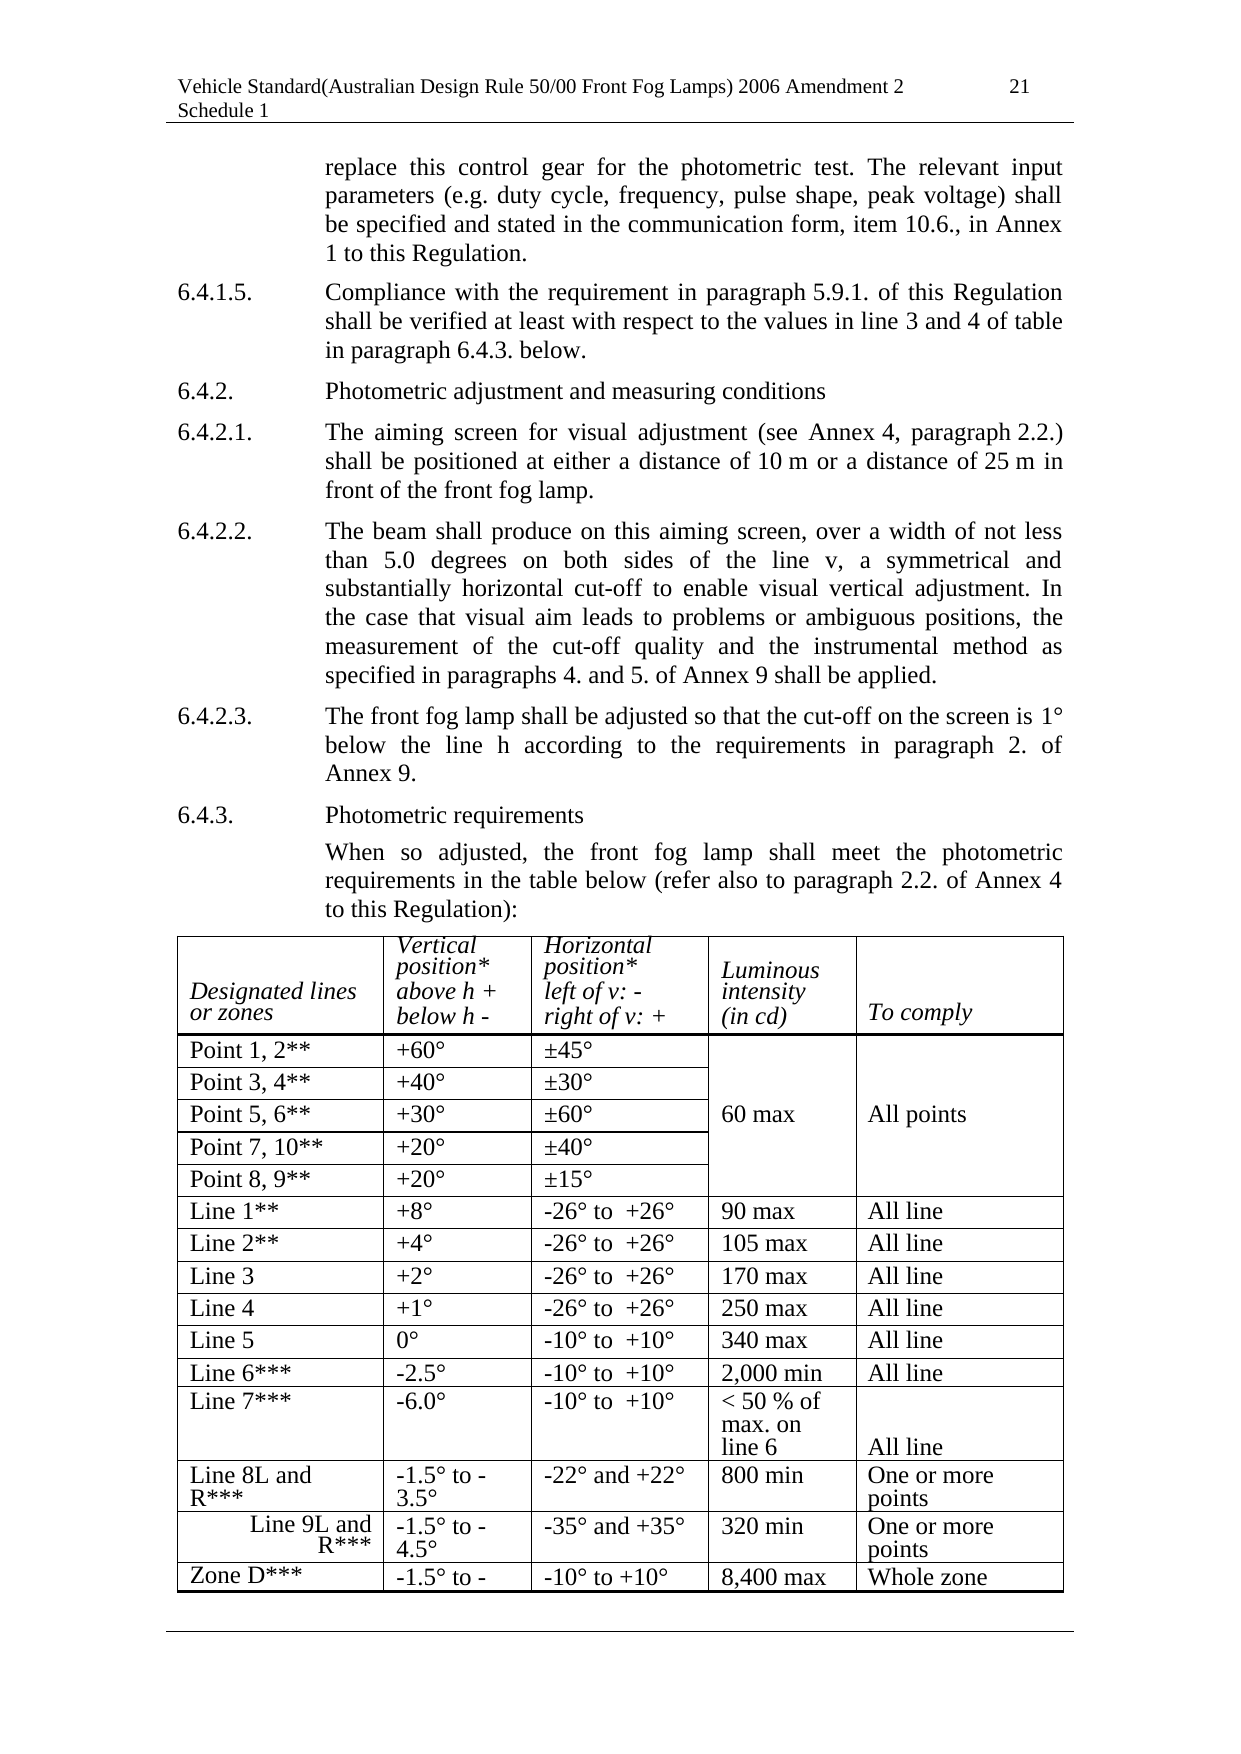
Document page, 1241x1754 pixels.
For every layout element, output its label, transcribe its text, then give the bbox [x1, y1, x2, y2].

table_cell 105 max [709, 1229, 856, 1261]
table_cell Line 4 [178, 1294, 383, 1325]
table_cell +20° [384, 1165, 531, 1196]
table_cell -35° and +35° [532, 1512, 708, 1562]
table_cell +4° [384, 1229, 531, 1261]
table_cell +1° [384, 1294, 531, 1325]
table_cell One or more points [857, 1512, 1063, 1562]
table_cell 0° [384, 1326, 531, 1357]
table_cell < 50 % of max. on line 6 [709, 1387, 856, 1459]
table_cell -2.5° [384, 1359, 531, 1386]
table_cell -1.5° to -3.5° [384, 1461, 531, 1511]
table_cell 250 max [709, 1294, 856, 1325]
table_cell Line 5 [178, 1326, 383, 1357]
table_cell 2,000 min [709, 1359, 856, 1386]
table_cell +40° [384, 1068, 531, 1099]
text 6.4.2.2. The beam shall produce on this aiming screen, over a width of not less than 5.0 degrees on both sides of the line v, a symmetrical and substantially horizontal cut-off to enable visual vertical adjustment. In the case that visual aim leads to problems or ambiguous positions, the measurement of the cut-off quality and the instrumental method as specified in paragraphs 4. and 5. of Annex 9 shall be applied. [177, 516, 1063, 688]
table_cell 320 min [709, 1512, 856, 1562]
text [325, 152, 1063, 267]
table_cell +2° [384, 1262, 531, 1293]
text 6.4.2.1. The aiming screen for visual adjustment (see Annex 4, paragraph 2.2.) shall be positioned at either a distance of 10 m or a distance of 25 m in front of the front fog lamp. [177, 417, 1063, 503]
table_cell Zone D*** [178, 1563, 383, 1590]
table_cell All line [857, 1387, 1063, 1459]
text 6.4.2. Photometric adjustment and measuring conditions [177, 376, 1063, 405]
table_cell 60 max [709, 1036, 856, 1196]
table_cell +8° [384, 1197, 531, 1228]
table_cell All line [857, 1359, 1063, 1386]
table_cell -22° and +22° [532, 1461, 708, 1511]
table_cell 8,400 max [709, 1563, 856, 1590]
table_cell -10° to +10° [532, 1563, 708, 1590]
table_cell -1.5° to -3.5° [384, 1563, 531, 1590]
table_cell All line [857, 1229, 1063, 1261]
table_cell Point 7, 10** [178, 1133, 383, 1164]
table_cell All points [857, 1036, 1063, 1196]
table_cell +30° [384, 1100, 531, 1131]
table_cell Line 3 [178, 1262, 383, 1293]
table_cell Point 5, 6** [178, 1100, 383, 1131]
table_cell All line [857, 1262, 1063, 1293]
table_cell One or more points [857, 1461, 1063, 1511]
table_cell Line 2** [178, 1229, 383, 1261]
table_cell ±30° [532, 1068, 708, 1099]
table_cell Line 6*** [178, 1359, 383, 1386]
table_header Designated lines or zones [178, 937, 383, 1032]
text 6.4.1.5. Compliance with the requirement in paragraph 5.9.1. of this Regulation shall be verified at least with respect to the values in line 3 and 4 of table in paragraph 6.4.3. below. [177, 277, 1063, 363]
table_cell 90 max [709, 1197, 856, 1228]
table_cell -26° to +26° [532, 1229, 708, 1261]
text When so adjusted, the front fog lamp shall meet the photometric requirements in the table below (refer also to paragraph 2.2. of Annex 4 to this Regulation): [325, 837, 1063, 923]
table_header To comply [857, 937, 1063, 1032]
text 6.4.2.3. The front fog lamp shall be adjusted so that the cut-off on the screen is 1° below the line h according to the requirements in paragraph 2. of Annex 9. [177, 701, 1063, 787]
table_cell ±60° [532, 1100, 708, 1131]
table_cell -26° to +26° [532, 1262, 708, 1293]
table_cell Line 7*** [178, 1387, 383, 1459]
table_cell -1.5° to -4.5° [384, 1512, 531, 1562]
table_cell 800 min [709, 1461, 856, 1511]
table_cell -26° to +26° [532, 1197, 708, 1228]
table_cell +60° [384, 1036, 531, 1067]
table_cell -10° to +10° [532, 1326, 708, 1357]
table_cell Line 8L and R*** [178, 1461, 383, 1511]
table_cell +20° [384, 1133, 531, 1164]
table_cell ±40° [532, 1133, 708, 1164]
table_cell -26° to +26° [532, 1294, 708, 1325]
table_cell Point 1, 2** [178, 1036, 383, 1067]
table_cell Point 8, 9** [178, 1165, 383, 1196]
table_cell Point 3, 4** [178, 1068, 383, 1099]
table_cell All line [857, 1197, 1063, 1228]
table_cell Line 9L and R*** [178, 1512, 383, 1562]
table_cell Whole zone [857, 1563, 1063, 1590]
table_cell -10° to +10° [532, 1359, 708, 1386]
table_header Vertical position* above h + below h - [384, 937, 531, 1032]
table_cell All line [857, 1294, 1063, 1325]
table_header Luminous intensity (in cd) [709, 937, 856, 1032]
table_cell -6.0° [384, 1387, 531, 1459]
table_cell All line [857, 1326, 1063, 1357]
text 6.4.3. Photometric requirements [177, 800, 1063, 828]
table_header Horizontal position* left of v: - right of v: + [532, 937, 708, 1032]
table_cell -10° to +10° [532, 1387, 708, 1459]
table_cell ±45° [532, 1036, 708, 1067]
table_cell 170 max [709, 1262, 856, 1293]
table_cell 340 max [709, 1326, 856, 1357]
table_cell Line 1** [178, 1197, 383, 1228]
table_cell ±15° [532, 1165, 708, 1196]
